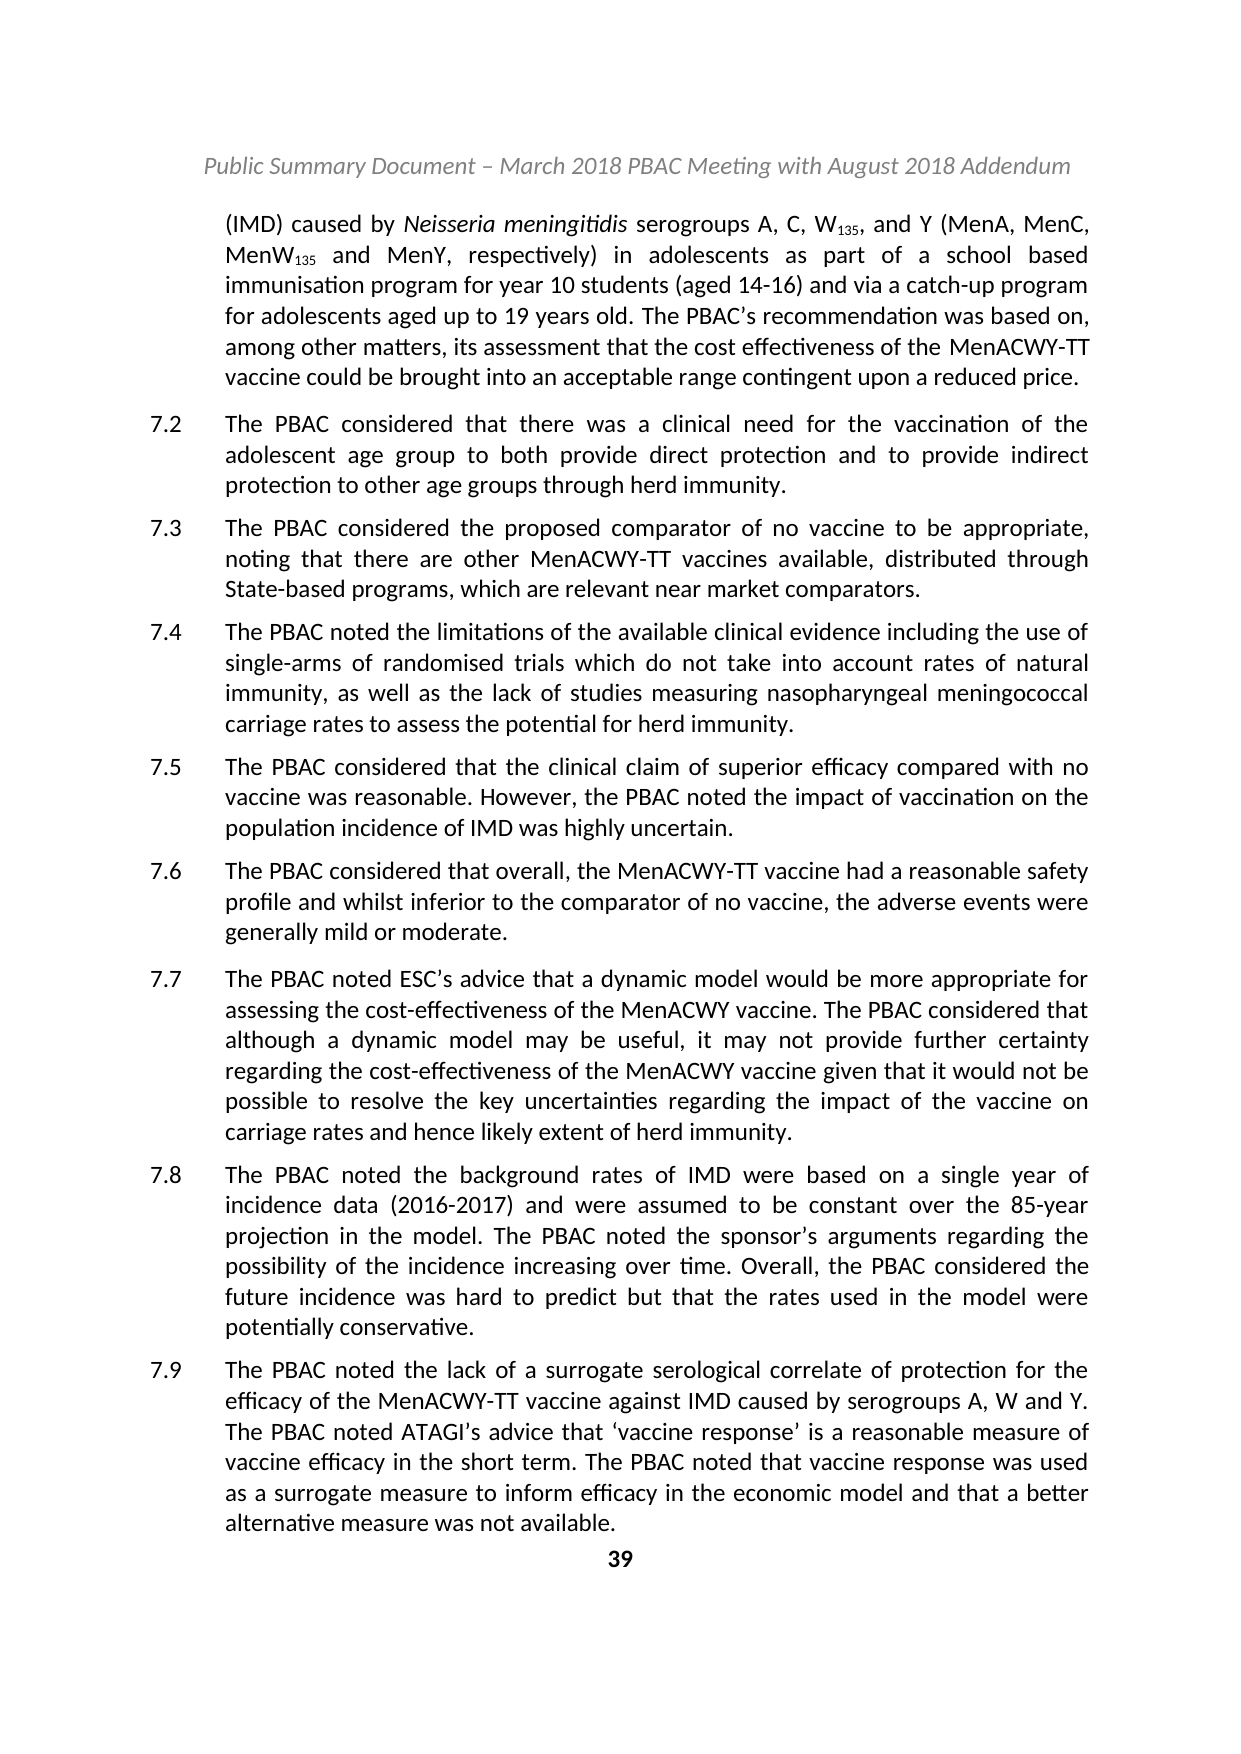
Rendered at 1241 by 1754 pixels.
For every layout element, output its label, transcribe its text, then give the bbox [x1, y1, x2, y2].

list The PBAC considered that there was a clinical need for the vaccination of the adolescent age group to both provide direct protection and to provide indirect protection to other age groups through herd immunity. [150, 408, 1090, 500]
list The PBAC considered that the clinical claim of superior efficacy compared with no vaccine was reasonable. However, the PBAC noted the impact of vaccination on the population incidence of IMD was highly uncertain. [150, 751, 1090, 843]
list The PBAC noted ESC’s advice that a dynamic model would be more appropriate for assessing the cost-effectiveness of the MenACWY vaccine. The PBAC considered that although a dynamic model may be useful, it may not provide further certainty regarding the cost-effectiveness of the MenACWY vaccine given that it would not be possible to resolve the key uncertainties regarding the impact of the vaccine on carriage rates and hence likely extent of herd immunity. [150, 963, 1090, 1146]
list The PBAC considered the proposed comparator of no vaccine to be appropriate, noting that there are other MenACWY-TT vaccines available, distributed through State-based programs, which are relevant near market comparators. [150, 512, 1090, 604]
list The PBAC noted the limitations of the available clinical evidence including the use of single-arms of randomised trials which do not take into account rates of natural immunity, as well as the lack of studies measuring nasopharyngeal meningococcal carriage rates to assess the potential for herd immunity. [150, 616, 1090, 738]
list The PBAC noted the lack of a surrogate serological correlate of protection for the efficacy of the MenACWY-TT vaccine against IMD caused by serogroups A, W and Y. The PBAC noted ATAGI’s advice that ‘vaccine response’ is a reasonable measure of vaccine efficacy in the short term. The PBAC noted that vaccine response was used as a surrogate measure to inform efficacy in the economic model and that a better alternative measure was not available. [150, 1354, 1090, 1538]
list The PBAC considered that overall, the MenACWY-TT vaccine had a reasonable safety profile and whilst inferior to the comparator of no vaccine, the adverse events were generally mild or moderate. [150, 855, 1090, 947]
list The PBAC noted the background rates of IMD were based on a single year of incidence data (2016-2017) and were assumed to be constant over the 85-year projection in the model. The PBAC noted the sponsor’s arguments regarding the possibility of the incidence increasing over time. Overall, the PBAC considered the future incidence was hard to predict but that the rates used in the model were potentially conservative. [150, 1159, 1090, 1342]
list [150, 208, 1090, 392]
